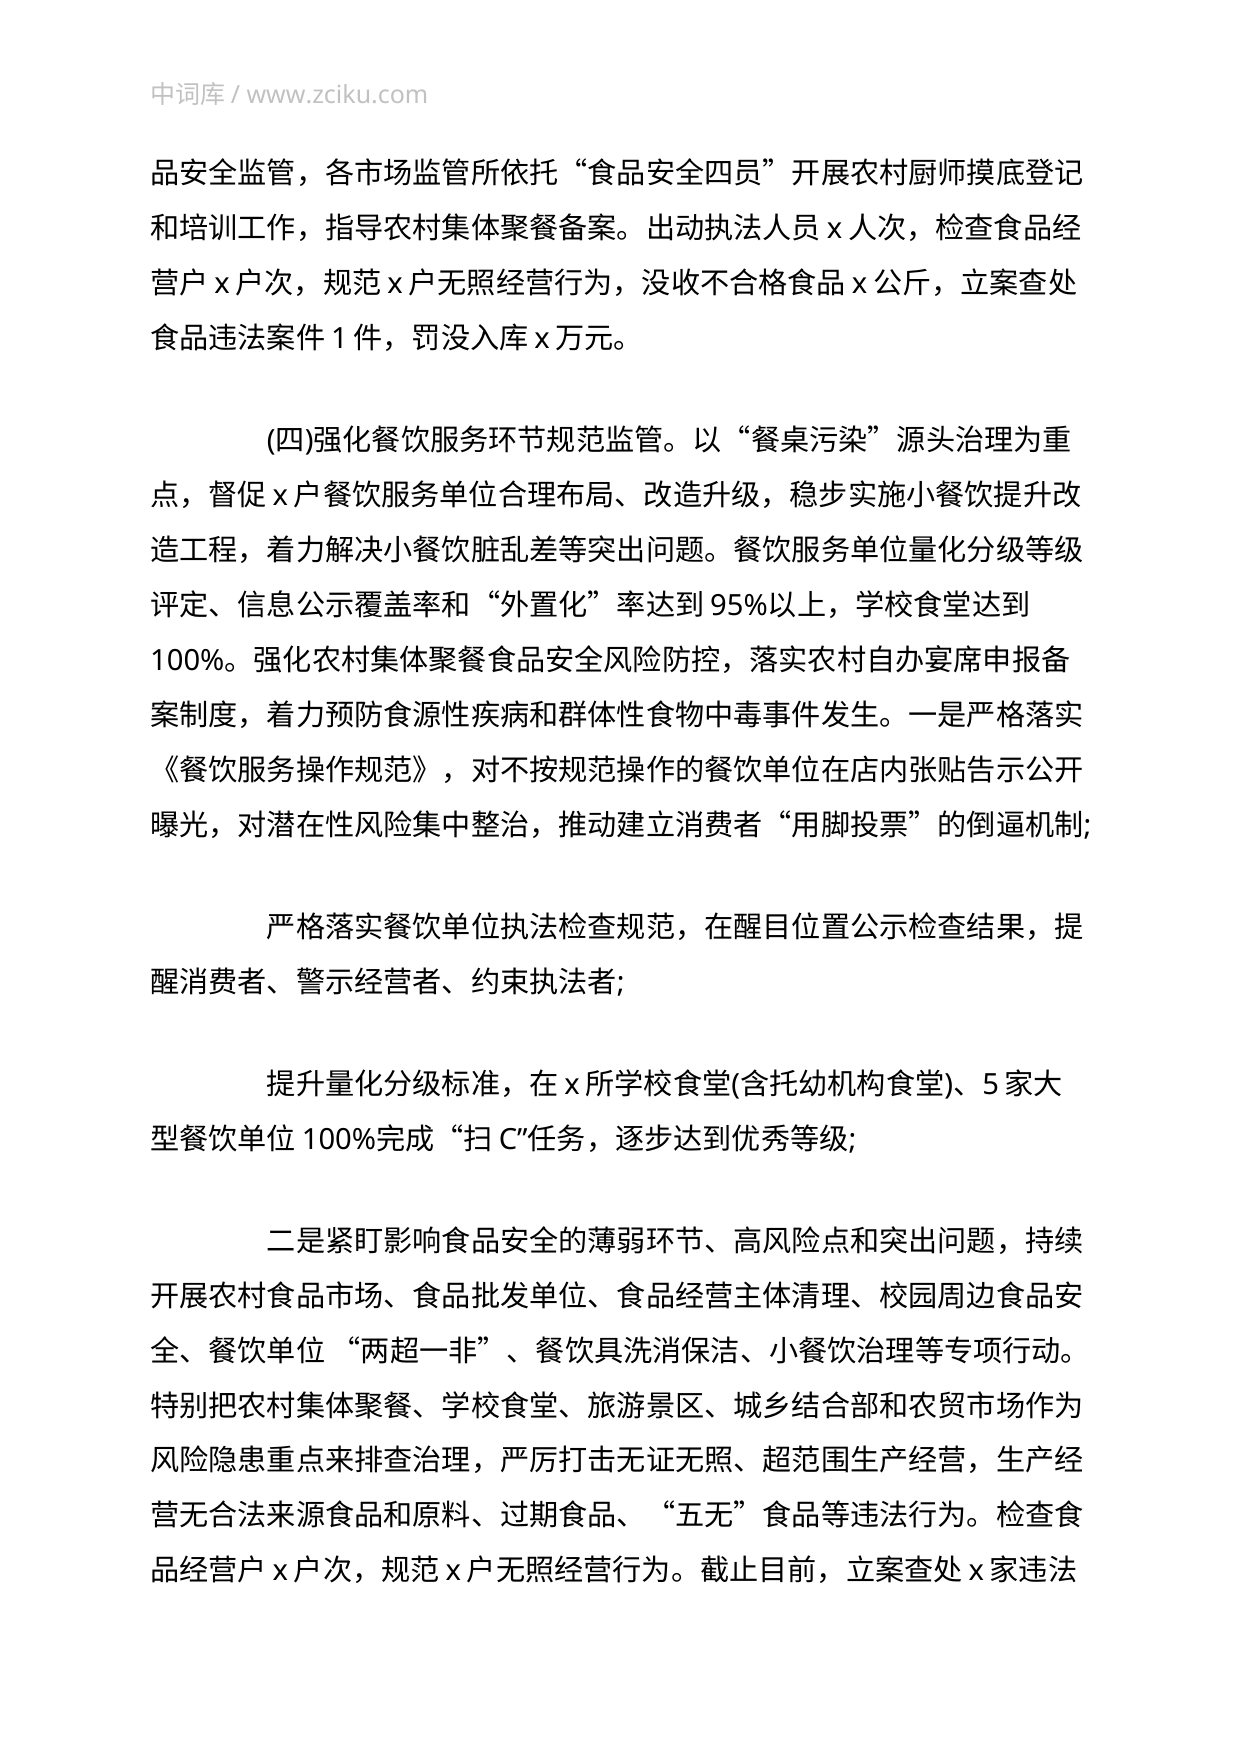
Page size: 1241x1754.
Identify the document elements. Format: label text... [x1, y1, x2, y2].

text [150, 1217, 1090, 1589]
text 提升量化分级标准，在x所学校食堂(含托幼机构食堂)、5家大型餐饮单位100%完成“扫C”任务，逐步达到优秀等级; [150, 1060, 1090, 1158]
text (四)强化餐饮服务环节规范监管。以“餐桌污染”源头治理为重点，督促x户餐饮服务单位合理布局、改造升级，稳步实施小餐饮提升改造工程，着力解决小餐饮脏乱差等突出问题。餐饮服务单位量化分级等级评定、信息公示覆盖率和“外置化”率达到95%以上，学校食堂达到100%。强化农村集体聚餐食品安全风险防控，落实农村自办宴席申报备案制度，着力预防食源性疾病和群体性食物中毒事件发生。一是严格落实《餐饮服务操作规范》，对不按规范操作的餐饮单位在店内张贴告示公开曝光，对潜在性风险集中整治，推动建立消费者“用脚投票”的倒逼机制; [150, 417, 1090, 844]
text 严格落实餐饮单位执法检查规范，在醒目位置公示检查结果，提醒消费者、警示经营者、约束执法者; [150, 903, 1090, 1001]
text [150, 150, 1090, 357]
